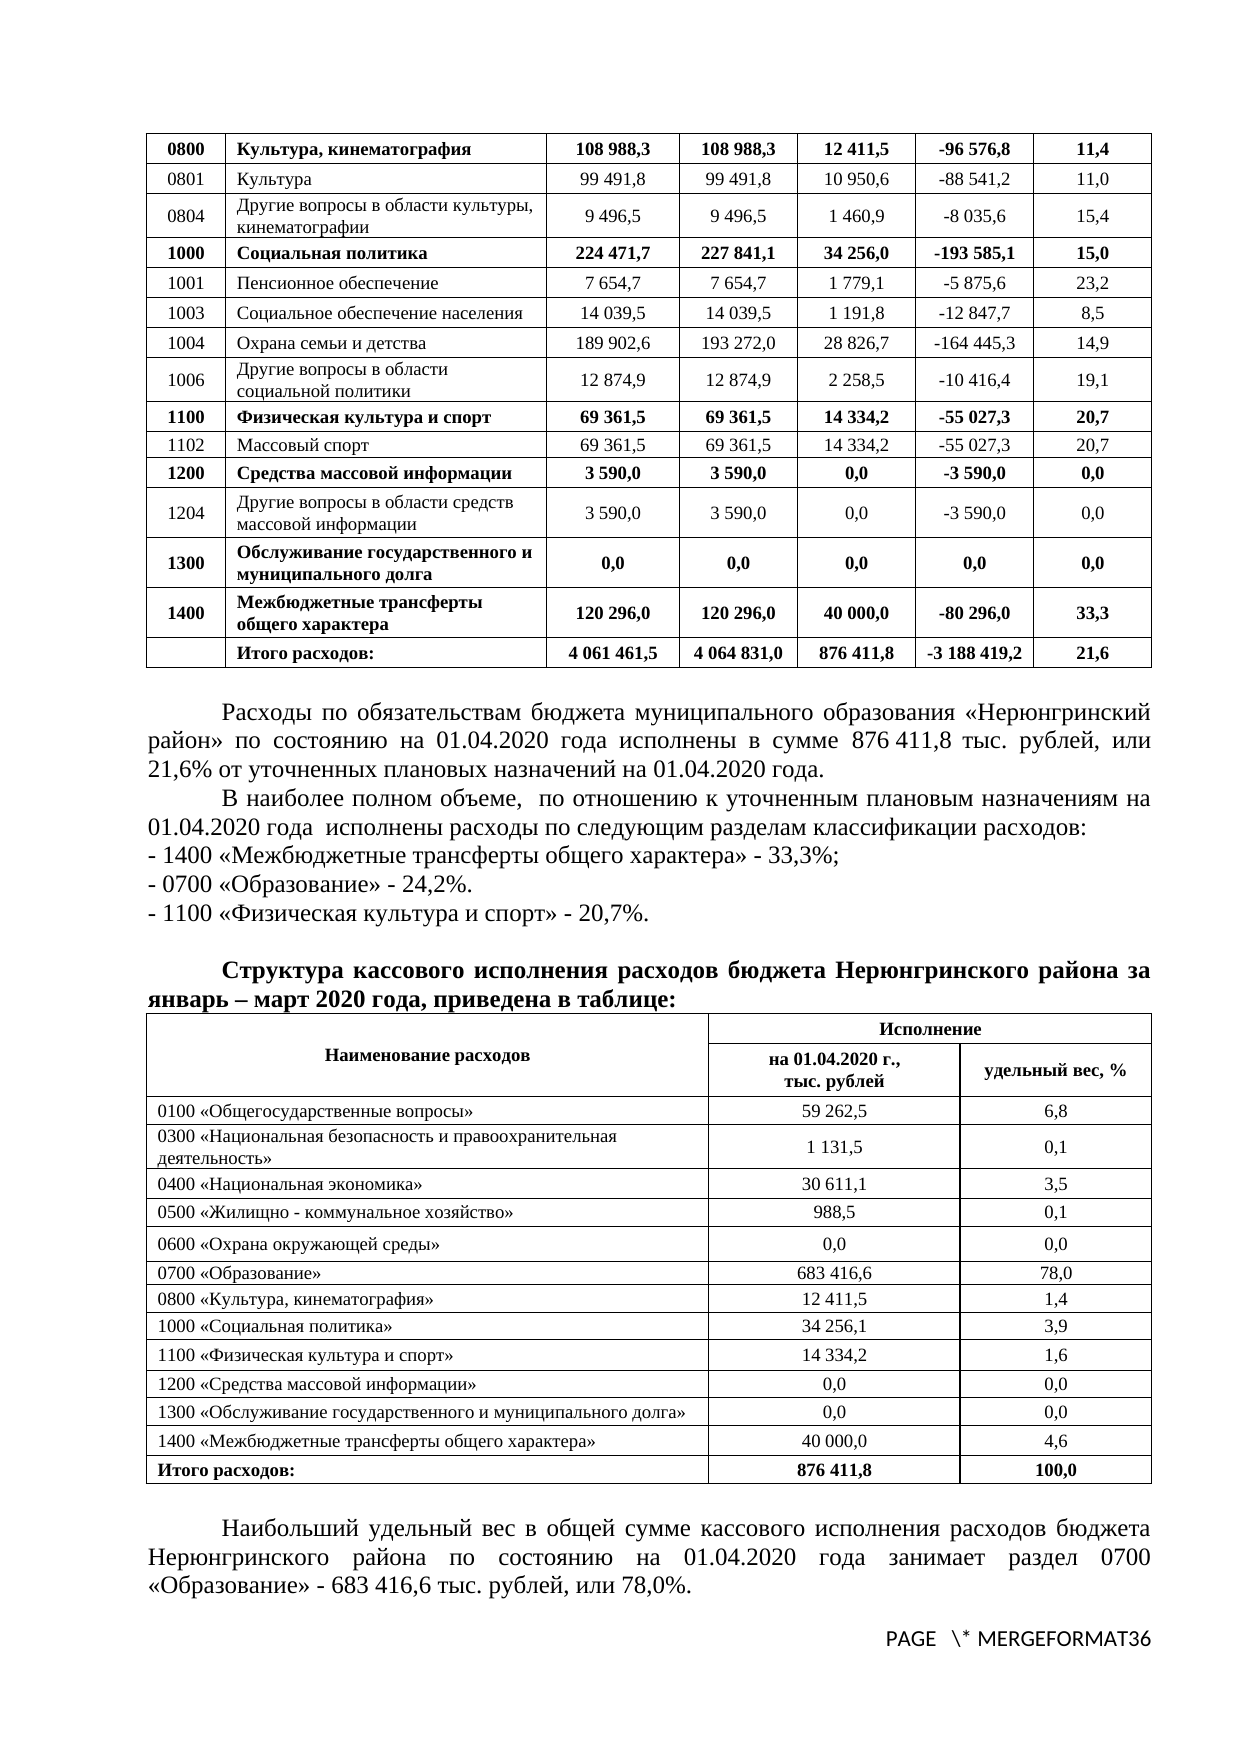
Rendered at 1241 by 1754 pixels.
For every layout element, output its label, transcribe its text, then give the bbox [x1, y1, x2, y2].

table_cell 0800 «Культура, кинематография» [147, 1285, 708, 1312]
table_cell 100,0 [961, 1456, 1151, 1483]
table_cell 1100 «Физическая культура и спорт» [147, 1340, 708, 1370]
table_cell 21,6 [1034, 638, 1151, 667]
table_cell 3 590,0 [547, 458, 679, 487]
table_cell 59 262,5 [709, 1097, 959, 1124]
table_cell Средства массовой информации [226, 458, 546, 487]
table_cell 0,0 [680, 538, 797, 587]
table_cell Охрана семьи и детства [226, 328, 546, 357]
table_cell -193 585,1 [916, 238, 1033, 267]
table_cell 9 496,5 [547, 194, 679, 237]
table_cell 1000 [147, 238, 225, 267]
table_cell 12 874,9 [680, 358, 797, 401]
table_cell 0600 «Охрана окружающей среды» [147, 1227, 708, 1261]
table_cell 34 256,0 [798, 238, 915, 267]
table_cell 7 654,7 [547, 268, 679, 297]
table_cell 0,0 [961, 1227, 1151, 1261]
table_cell Массовый спорт [226, 432, 546, 457]
table_cell 120 296,0 [680, 588, 797, 637]
table_cell 2 258,5 [798, 358, 915, 401]
table_cell 3 590,0 [547, 488, 679, 537]
table_cell 69 361,5 [680, 402, 797, 431]
table_cell 227 841,1 [680, 238, 797, 267]
table_cell 1,4 [961, 1285, 1151, 1312]
table_cell 0100 «Общегосударственные вопросы» [147, 1097, 708, 1124]
table_cell 0,0 [1034, 458, 1151, 487]
table_cell 189 902,6 [547, 328, 679, 357]
table_cell -96 576,8 [916, 134, 1033, 163]
table_cell 193 272,0 [680, 328, 797, 357]
table_cell 1400 [147, 588, 225, 637]
table_cell 12 411,5 [798, 134, 915, 163]
table_cell 1400 «Межбюджетные трансферты общего характера» [147, 1426, 708, 1455]
table_cell 0,0 [1034, 488, 1151, 537]
table_cell -3 590,0 [916, 458, 1033, 487]
table_cell 120 296,0 [547, 588, 679, 637]
table_cell 33,3 [1034, 588, 1151, 637]
table_cell -8 035,6 [916, 194, 1033, 237]
table_cell 1003 [147, 298, 225, 327]
table_cell 40 000,0 [798, 588, 915, 637]
table_cell 14 039,5 [547, 298, 679, 327]
table_cell 69 361,5 [547, 432, 679, 457]
table_cell 0400 «Национальная экономика» [147, 1169, 708, 1198]
table_cell 40 000,0 [709, 1426, 959, 1455]
table_cell 3,5 [961, 1169, 1151, 1198]
table_cell 1 460,9 [798, 194, 915, 237]
table_cell 1200 «Средства массовой информации» [147, 1371, 708, 1397]
table_cell 0,0 [798, 458, 915, 487]
table_cell Межбюджетные трансферты общего характера [226, 588, 546, 637]
table_cell -164 445,3 [916, 328, 1033, 357]
table_cell 20,7 [1034, 402, 1151, 431]
table_cell 12 874,9 [547, 358, 679, 401]
table_cell 14 334,2 [798, 432, 915, 457]
table_cell Другие вопросы в области социальной политики [226, 358, 546, 401]
table_cell 0,1 [961, 1199, 1151, 1226]
table_cell 1 131,5 [709, 1125, 959, 1168]
table_cell 1 191,8 [798, 298, 915, 327]
table_cell 0804 [147, 194, 225, 237]
table_cell 10 950,6 [798, 164, 915, 193]
table_cell 1,6 [961, 1340, 1151, 1370]
table_cell 6,8 [961, 1097, 1151, 1124]
table_cell 0,0 [709, 1371, 959, 1397]
table_cell 1204 [147, 488, 225, 537]
table_header Исполнение [709, 1014, 1151, 1043]
table_cell 69 361,5 [680, 432, 797, 457]
table_cell -12 847,7 [916, 298, 1033, 327]
table_cell 78,0 [961, 1262, 1151, 1284]
table_cell 3 590,0 [680, 488, 797, 537]
table_cell 0,0 [1034, 538, 1151, 587]
table_cell 28 826,7 [798, 328, 915, 357]
table_cell 12 411,5 [709, 1285, 959, 1312]
text - 0700 «Образование» - 24,2%. [148, 869, 1152, 898]
table_cell -5 875,6 [916, 268, 1033, 297]
table_cell 0,1 [961, 1125, 1151, 1168]
table_cell [147, 638, 225, 667]
table_cell 30 611,1 [709, 1169, 959, 1198]
table_cell 1100 [147, 402, 225, 431]
table_cell 99 491,8 [547, 164, 679, 193]
table_cell на 01.04.2020 г., тыс. рублей [709, 1044, 959, 1096]
table_cell Культура, кинематография [226, 134, 546, 163]
table_cell 1300 «Обслуживание государственного и муниципального долга» [147, 1398, 708, 1424]
table_cell 876 411,8 [798, 638, 915, 667]
table_cell 1200 [147, 458, 225, 487]
table_cell 11,4 [1034, 134, 1151, 163]
table_cell Социальное обеспечение населения [226, 298, 546, 327]
table_cell Социальная политика [226, 238, 546, 267]
table_cell 11,0 [1034, 164, 1151, 193]
table_cell 14 334,2 [709, 1340, 959, 1370]
table_cell -88 541,2 [916, 164, 1033, 193]
table_cell 0,0 [961, 1398, 1151, 1424]
table_cell 1 779,1 [798, 268, 915, 297]
text Структура кассового исполнения расходов бюджета Нерюнгринского района за январь – март 2020 года, приведена в таблице: [148, 955, 1152, 1013]
table_cell 988,5 [709, 1199, 959, 1226]
table_cell 1102 [147, 432, 225, 457]
table_cell 7 654,7 [680, 268, 797, 297]
table_cell 0500 «Жилищно - коммунальное хозяйство» [147, 1199, 708, 1226]
table_cell 1000 «Социальная политика» [147, 1313, 708, 1339]
table_cell -80 296,0 [916, 588, 1033, 637]
table_cell 15,0 [1034, 238, 1151, 267]
text - 1400 «Межбюджетные трансферты общего характера» - 33,3%; [148, 840, 1152, 869]
table_cell Итого расходов: [226, 638, 546, 667]
table_cell 1004 [147, 328, 225, 357]
table_cell 876 411,8 [709, 1456, 959, 1483]
table_cell 0,0 [547, 538, 679, 587]
table_cell 23,2 [1034, 268, 1151, 297]
table_cell 14 334,2 [798, 402, 915, 431]
table_cell 683 416,6 [709, 1262, 959, 1284]
table_cell Другие вопросы в области средств массовой информации [226, 488, 546, 537]
table_cell 224 471,7 [547, 238, 679, 267]
table_cell -10 416,4 [916, 358, 1033, 401]
table_cell Обслуживание государственного и муниципального долга [226, 538, 546, 587]
table_cell 4 064 831,0 [680, 638, 797, 667]
table_cell Культура [226, 164, 546, 193]
table_cell 69 361,5 [547, 402, 679, 431]
table_cell 3,9 [961, 1313, 1151, 1339]
table_cell -55 027,3 [916, 432, 1033, 457]
table_cell 1300 [147, 538, 225, 587]
table_cell Итого расходов: [147, 1456, 708, 1483]
table_cell Другие вопросы в области культуры, кинематографии [226, 194, 546, 237]
table_cell 9 496,5 [680, 194, 797, 237]
text В наиболее полном объеме, по отношению к уточненным плановым назначениям на 01.04.2020 года исполнены расходы по следующим разделам классификации расходов: [148, 783, 1152, 840]
table_cell 0801 [147, 164, 225, 193]
table_cell 14 039,5 [680, 298, 797, 327]
table_cell 3 590,0 [680, 458, 797, 487]
table_cell 99 491,8 [680, 164, 797, 193]
text - 1100 «Физическая культура и спорт» - 20,7%. [148, 898, 1152, 927]
table_cell 8,5 [1034, 298, 1151, 327]
table_cell 14,9 [1034, 328, 1151, 357]
table_cell 0,0 [709, 1227, 959, 1261]
table_cell 1001 [147, 268, 225, 297]
table_cell 0,0 [709, 1398, 959, 1424]
table_cell 108 988,3 [547, 134, 679, 163]
table_cell 0800 [147, 134, 225, 163]
table_header Наименование расходов [147, 1014, 708, 1096]
table_cell 0,0 [798, 538, 915, 587]
table_cell 0,0 [798, 488, 915, 537]
table_cell 0300 «Национальная безопасность и правоохранительная деятельность» [147, 1125, 708, 1168]
table_cell 34 256,1 [709, 1313, 959, 1339]
table_cell 4,6 [961, 1426, 1151, 1455]
table_cell 0700 «Образование» [147, 1262, 708, 1284]
table_cell Физическая культура и спорт [226, 402, 546, 431]
text Расходы по обязательствам бюджета муниципального образования «Нерюнгринский район» по состоянию на 01.04.2020 года исполнены в сумме 876 411,8 тыс. рублей, или 21,6% от уточненных плановых назначений на 01.04.2020 года. [148, 697, 1152, 783]
text Наибольший удельный вес в общей сумме кассового исполнения расходов бюджета Нерюнгринского района по состоянию на 01.04.2020 года занимает раздел 0700 «Образование» - 683 416,6 тыс. рублей, или 78,0%. [148, 1513, 1152, 1599]
table_cell 0,0 [961, 1371, 1151, 1397]
table_cell 20,7 [1034, 432, 1151, 457]
table_cell -3 188 419,2 [916, 638, 1033, 667]
table_cell -3 590,0 [916, 488, 1033, 537]
table_cell 108 988,3 [680, 134, 797, 163]
table_cell 4 061 461,5 [547, 638, 679, 667]
table_cell 15,4 [1034, 194, 1151, 237]
table_cell -55 027,3 [916, 402, 1033, 431]
table_cell 0,0 [916, 538, 1033, 587]
table_cell удельный вес, % [961, 1044, 1151, 1096]
table_cell 19,1 [1034, 358, 1151, 401]
table_cell 1006 [147, 358, 225, 401]
table_cell Пенсионное обеспечение [226, 268, 546, 297]
